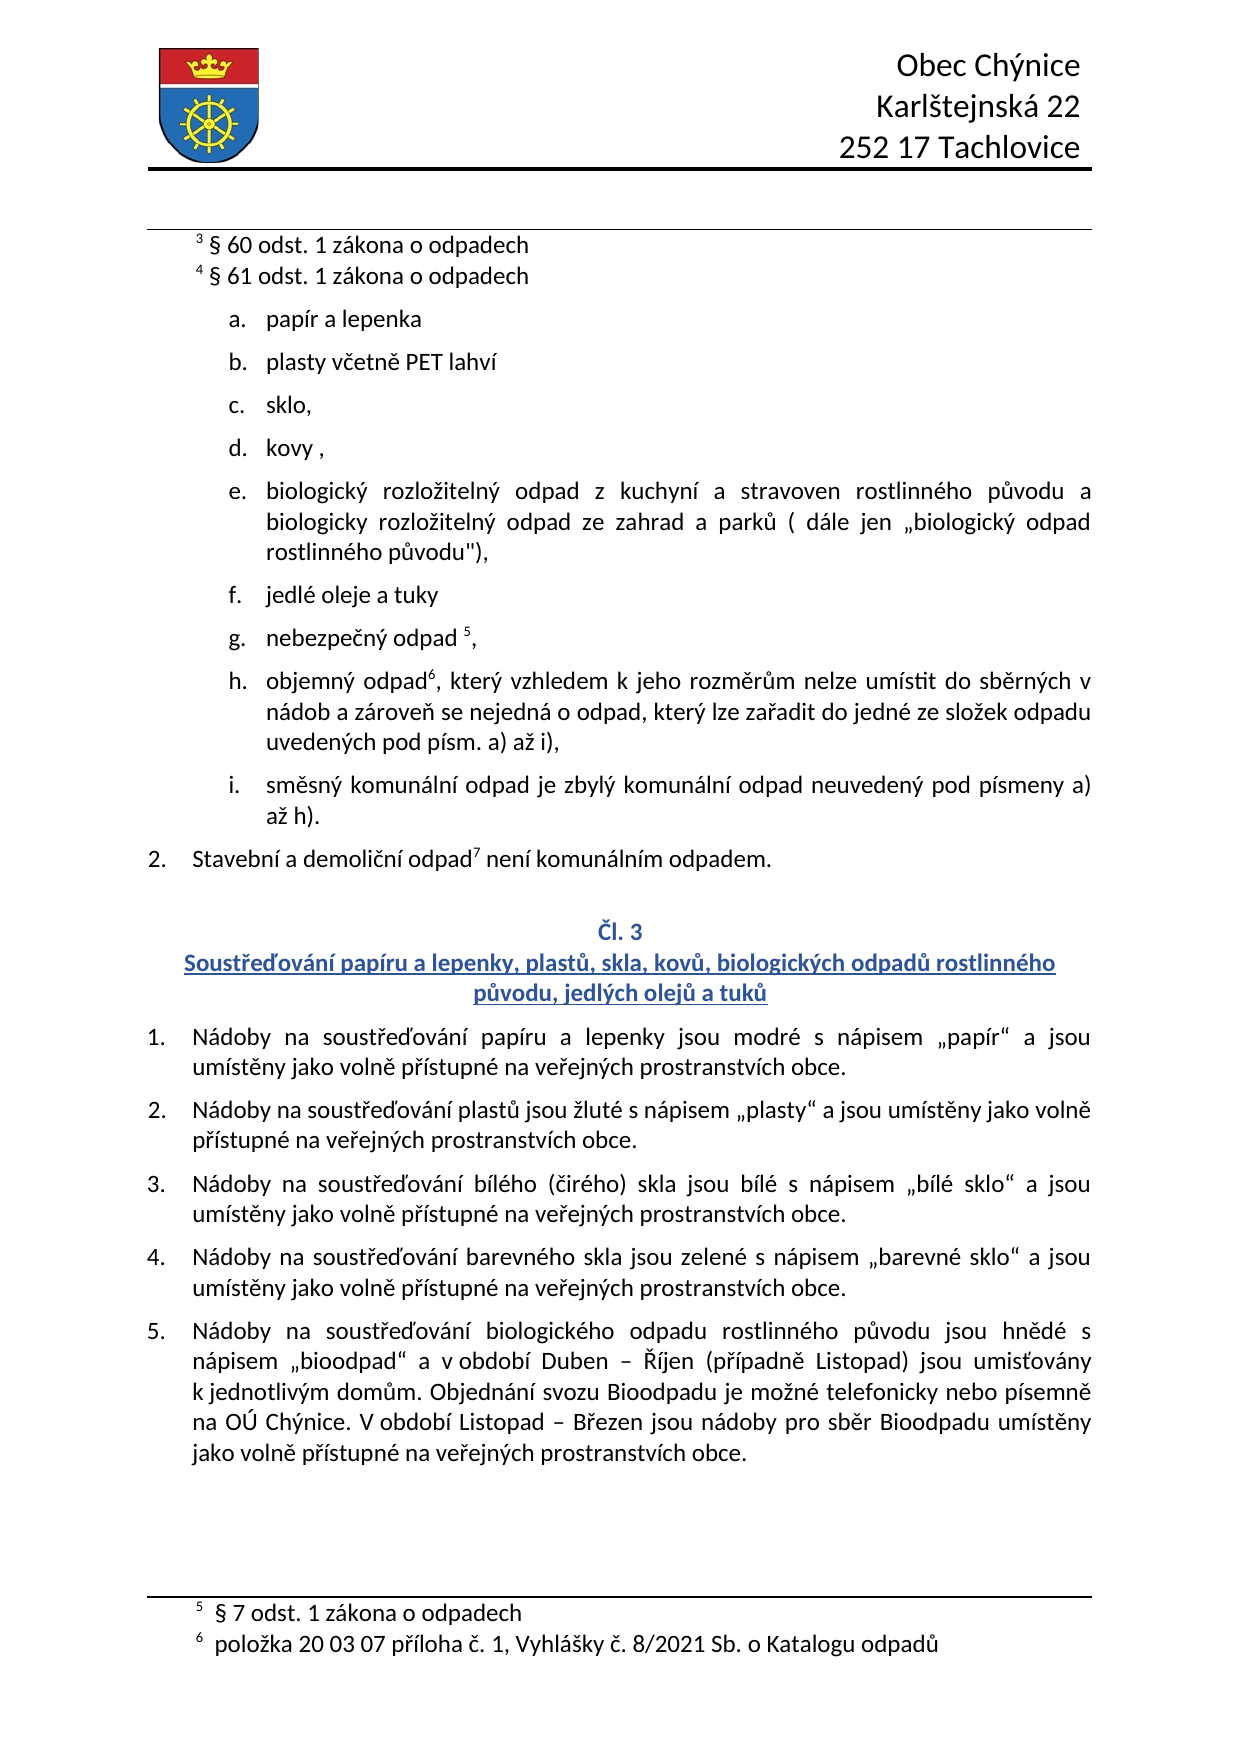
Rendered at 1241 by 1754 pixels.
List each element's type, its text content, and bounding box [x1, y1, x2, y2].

list Nádoby na soustřeďování bílého (čirého) skla jsou bílé s nápisem „bílé sklo“ a jsou umístěny jako volně přístupné na veřejných prostranstvích obce. [147, 1168, 1092, 1229]
list jedlé oleje a tuky [228, 579, 1092, 610]
list Nádoby na soustřeďování papíru a lepenky jsou modré s nápisem „papír“ a jsou umístěny jako volně přístupné na veřejných prostranstvích obce. [147, 1021, 1092, 1082]
text Stavební a demoliční odpad7 není komunálním odpadem. [148, 843, 1092, 873]
list nebezpečný odpad 5, [228, 622, 1092, 653]
list směsný komunální odpad je zbylý komunální odpad neuvedený pod písmeny a) až h). [228, 769, 1092, 831]
list kovy , [228, 432, 1092, 463]
picture [158, 48, 259, 163]
table_header 1 § 11 odst. 2 písm. a zákona o odpadech 2 § 5 9 odst. 1 zákona o odpadech 3 § 60 odst. 1 zákona o odpadech 4 § 61 odst. 1 zákona o odpadech [147, 230, 1092, 291]
text Čl. 3 [148, 917, 1092, 947]
list Nádoby na soustřeďování plastů jsou žluté s nápisem „plasty“ a jsou umístěny jako volně přístupné na veřejných prostranstvích obce. [148, 1094, 1092, 1155]
list Nádoby na soustřeďování barevného skla jsou zelené s nápisem „barevné sklo“ a jsou umístěny jako volně přístupné na veřejných prostranstvích obce. [147, 1241, 1092, 1302]
list plasty včetně PET lahví [228, 346, 1092, 377]
list Nádoby na soustřeďování biologického odpadu rostlinného původu jsou hnědé s nápisem „bioodpad“ a v období Duben – Říjen (případně Listopad) jsou umisťovány k jednotlivým domům. Objednání svozu Bioodpadu je možné telefonicky nebo písemně na OÚ Chýnice. V období Listopad – Březen jsou nádoby pro sběr Bioodpadu umístěny jako volně přístupné na veřejných prostranstvích obce. [147, 1315, 1092, 1467]
list objemný odpad6, který vzhledem k jeho rozměrům nelze umístit do sběrných v nádob a zároveň se nejedná o odpad, který lze zařadit do jedné ze složek odpadu uvedených pod písm. a) až i), [228, 665, 1092, 757]
text Soustřeďování papíru a lepenky, plastů, skla, kovů, biologických odpadů rostlinného původu, jedlých olejů a tuků [148, 947, 1092, 1008]
list sklo, [228, 389, 1092, 420]
list biologický rozložitelný odpad z kuchyní a stravoven rostlinného původu a biologicky rozložitelný odpad ze zahrad a parků ( dále jen „biologický odpad rostlinného původu"), [228, 475, 1092, 567]
list papír a lepenka [228, 303, 1092, 334]
